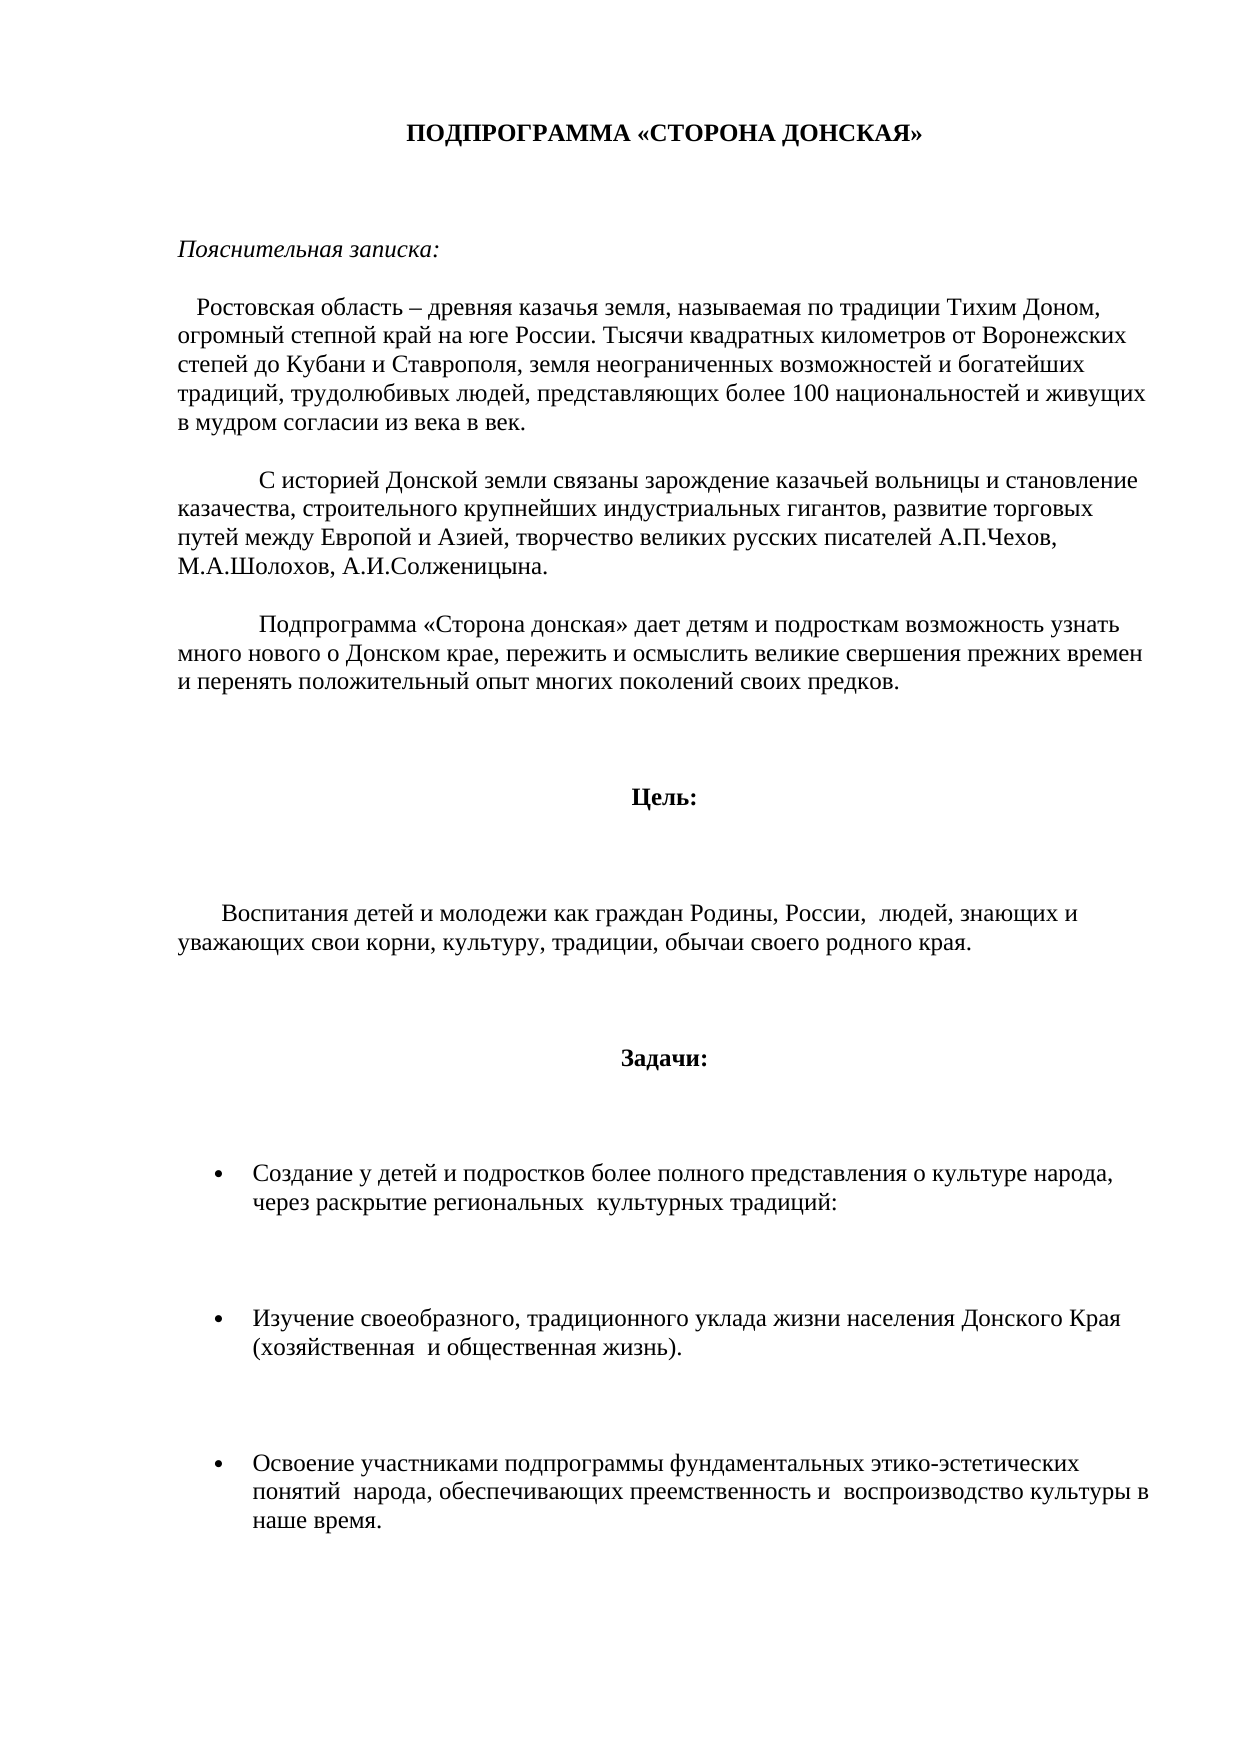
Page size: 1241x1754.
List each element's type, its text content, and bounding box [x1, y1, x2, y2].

list Создание у детей и подростков более полного представления о культуре народа, через раскрытие региональных культурных традиций: [215, 1158, 1152, 1216]
text С историей Донской земли связаны зарождение казачьей вольницы и становление казачества, строительного крупнейших индустриальных гигантов, развитие торговых путей между Европой и Азией, творчество великих русских писателей А.П.Чехов, М.А.Шолохов, А.И.Солженицына. [177, 465, 1152, 580]
text Задачи: [177, 1043, 1152, 1071]
text Воспитания детей и молодежи как граждан Родины, России, людей, знающих и уважающих свои корни, культуру, традиции, обычаи своего родного края. [177, 898, 1152, 956]
list Освоение участниками подпрограммы фундаментальных этико-эстетических понятий народа, обеспечивающих преемственность и воспроизводство культуры в наше время. [215, 1448, 1152, 1534]
text Цель: [177, 782, 1152, 811]
text Пояснительная записка: [177, 234, 1152, 263]
list Изучение своеобразного, традиционного уклада жизни населения Донского Края (хозяйственная и общественная жизнь). [215, 1303, 1152, 1361]
text ПОДПРОГРАММА «СТОРОНА ДОНСКАЯ» [177, 118, 1152, 147]
text Ростовская область – древняя казачья земля, называемая по традиции Тихим Доном, огромный степной край на юге России. Тысячи квадратных километров от Воронежских степей до Кубани и Ставрополя, земля неограниченных возможностей и богатейших традиций, трудолюбивых людей, представляющих более 100 национальностей и живущих в мудром согласии из века в век. [177, 292, 1152, 436]
text Подпрограмма «Сторона донская» дает детям и подросткам возможность узнать много нового о Донском крае, пережить и осмыслить великие свершения прежних времен и перенять положительный опыт многих поколений своих предков. [177, 609, 1152, 695]
